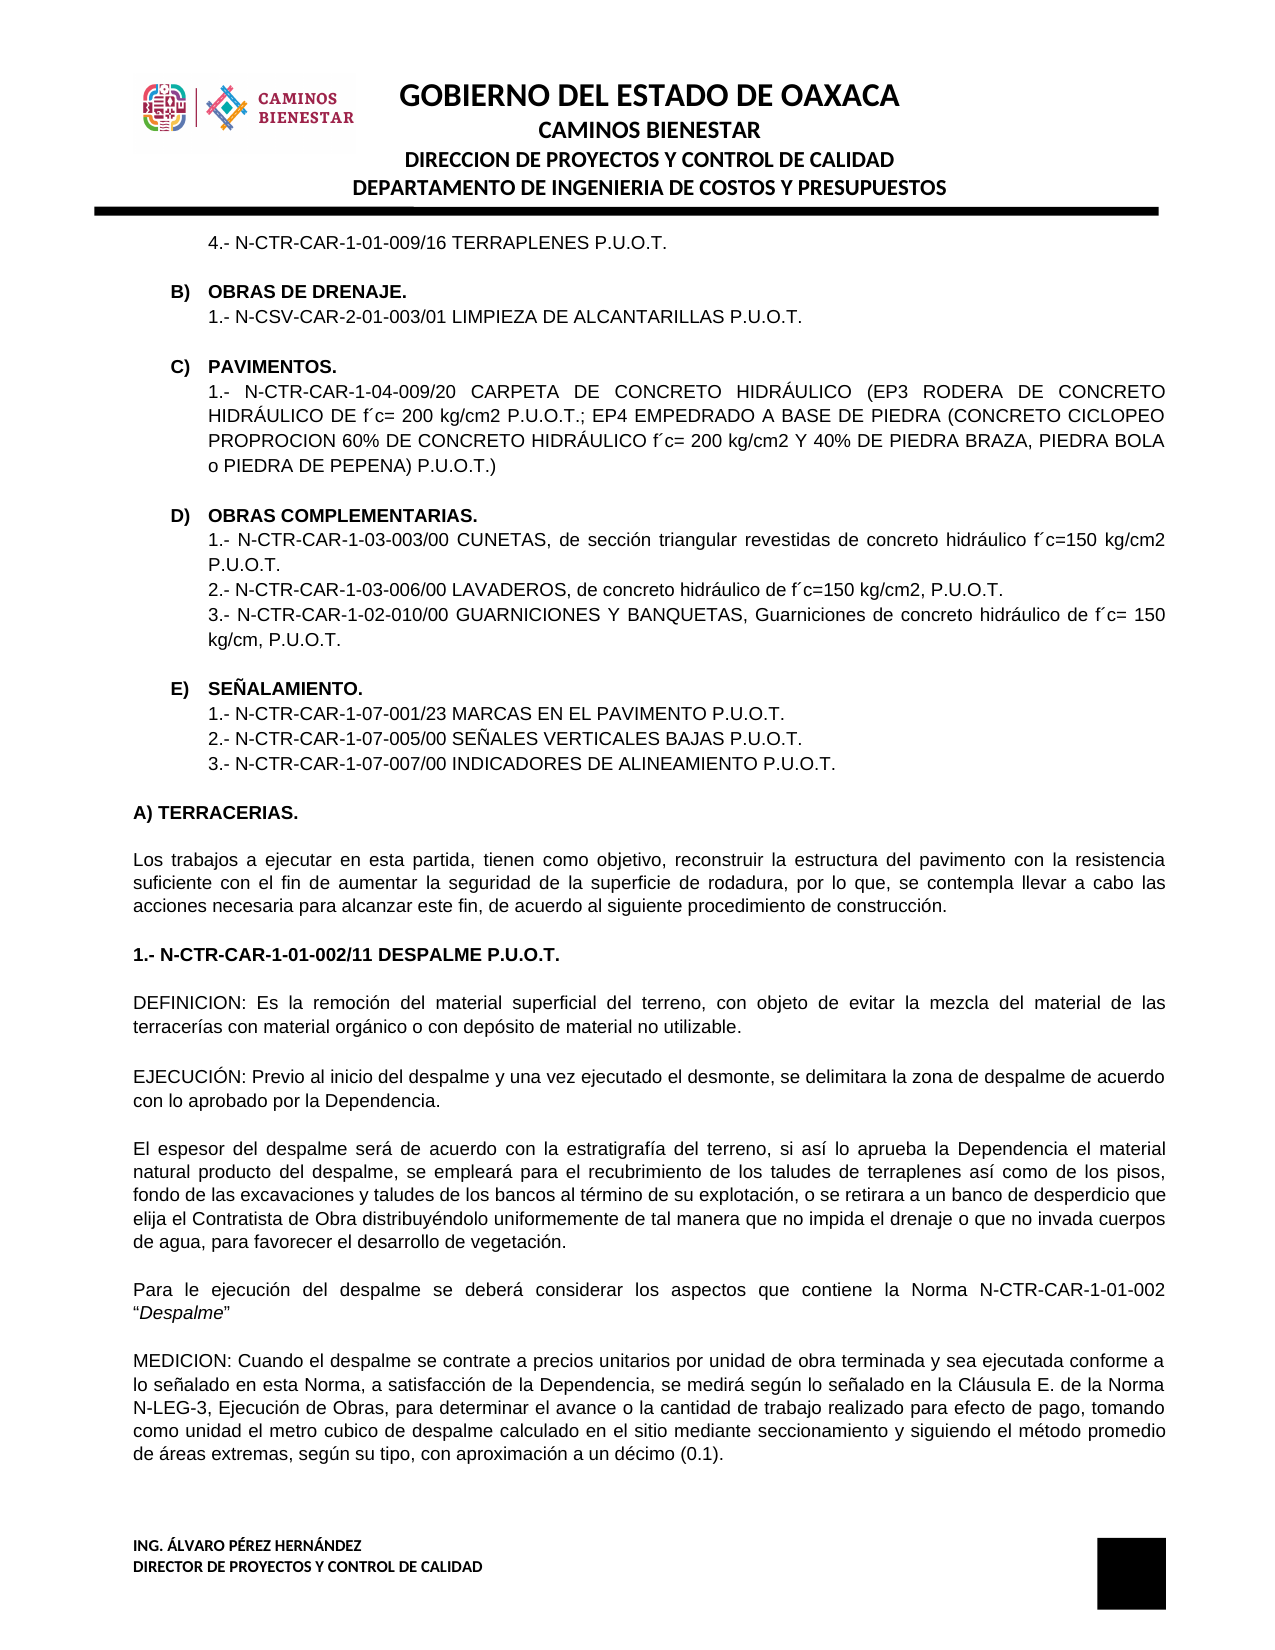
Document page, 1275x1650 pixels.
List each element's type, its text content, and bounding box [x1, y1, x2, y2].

text Los trabajos a ejecutar en esta partida, tienen como objetivo, reconstruir la estructura del pavimento con la resistencia suficiente con el fin de aumentar la seguridad de la superficie de rodadura, por lo que, se contempla llevar a cabo las acciones necesaria para alcanzar este fin, de acuerdo al siguiente procedimiento de construcción. [133, 849, 1166, 917]
text EJECUCIÓN: Previo al inicio del despalme y una vez ejecutado el desmonte, se delimitara la zona de despalme de acuerdo con lo aprobado por la Dependencia. [133, 1066, 1166, 1111]
text Para le ejecución del despalme se deberá considerar los aspectos que contiene la Norma N-CTR-CAR-1-01-002 “Despalme” [133, 1279, 1166, 1323]
list 1.- N-CTR-CAR-1-04-009/20 CARPETA DE CONCRETO HIDRÁULICO (EP3 RODERA DE CONCRETO HIDRÁULICO DE f´c= 200 kg/cm2 P.U.O.T.; EP4 EMPEDRADO A BASE DE PIEDRA (CONCRETO CICLOPEO PROPROCION 60% DE CONCRETO HIDRÁULICO f´c= 200 kg/cm2 Y 40% DE PIEDRA BRAZA, PIEDRA BOLA o PIEDRA DE PEPENA) P.U.O.T.) [208, 380, 1166, 476]
list 3.- N-CTR-CAR-1-02-010/00 GUARNICIONES Y BANQUETAS, Guarniciones de concreto hidráulico de f´c= 150 kg/cm, P.U.O.T. [208, 603, 1166, 650]
list 4.- N-CTR-CAR-1-01-009/16 TERRAPLENES P.U.O.T. [208, 232, 1166, 253]
list 2.- N-CTR-CAR-1-07-005/00 SEÑALES VERTICALES BAJAS P.U.O.T. [208, 727, 1166, 749]
text El espesor del despalme será de acuerdo con la estratigrafía del terreno, si así lo aprueba la Dependencia el material natural producto del despalme, se empleará para el recubrimiento de los taludes de terraplenes así como de los pisos, fondo de las excavaciones y taludes de los bancos al término de su explotación, o se retirara a un banco de desperdicio que elija el Contratista de Obra distribuyéndolo uniformemente de tal manera que no impida el drenaje o que no invada cuerpos de agua, para favorecer el desarrollo de vegetación. [133, 1138, 1166, 1252]
list OBRAS DE DRENAJE. [170, 281, 1166, 303]
text A) TERRACERIAS. [133, 802, 1166, 824]
text DEFINICION: Es la remoción del material superficial del terreno, con objeto de evitar la mezcla del material de las terracerías con material orgánico o con depósito de material no utilizable. [133, 992, 1167, 1038]
list 2.- N-CTR-CAR-1-03-006/00 LAVADEROS, de concreto hidráulico de f´c=150 kg/cm2, P.U.O.T. [208, 579, 1166, 600]
list 1.- N-CSV-CAR-2-01-003/01 LIMPIEZA DE ALCANTARILLAS P.U.O.T. [208, 306, 1166, 328]
text 1.- N-CTR-CAR-1-01-002/11 DESPALME P.U.O.T. [133, 943, 1166, 965]
list 1.- N-CTR-CAR-1-07-001/23 MARCAS EN EL PAVIMENTO P.U.O.T. [208, 703, 1166, 724]
list 1.- N-CTR-CAR-1-03-003/00 CUNETAS, de sección triangular revestidas de concreto hidráulico f´c=150 kg/cm2 P.U.O.T. [208, 529, 1166, 576]
list 3.- N-CTR-CAR-1-07-007/00 INDICADORES DE ALINEAMIENTO P.U.O.T. [208, 752, 1166, 774]
text MEDICION: Cuando el despalme se contrate a precios unitarios por unidad de obra terminada y sea ejecutada conforme a lo señalado en esta Norma, a satisfacción de la Dependencia, se medirá según lo señalado en la Cláusula E. de la Norma N-LEG-3, Ejecución de Obras, para determinar el avance o la cantidad de trabajo realizado para efecto de pago, tomando como unidad el metro cubico de despalme calculado en el sitio mediante seccionamiento y siguiendo el método promedio de áreas extremas, según su tipo, con aproximación a un décimo (0.1). [133, 1350, 1166, 1465]
picture [132, 73, 357, 154]
list SEÑALAMIENTO. [170, 678, 1166, 699]
list PAVIMENTOS. [170, 356, 1166, 377]
list OBRAS COMPLEMENTARIAS. [170, 504, 1166, 526]
